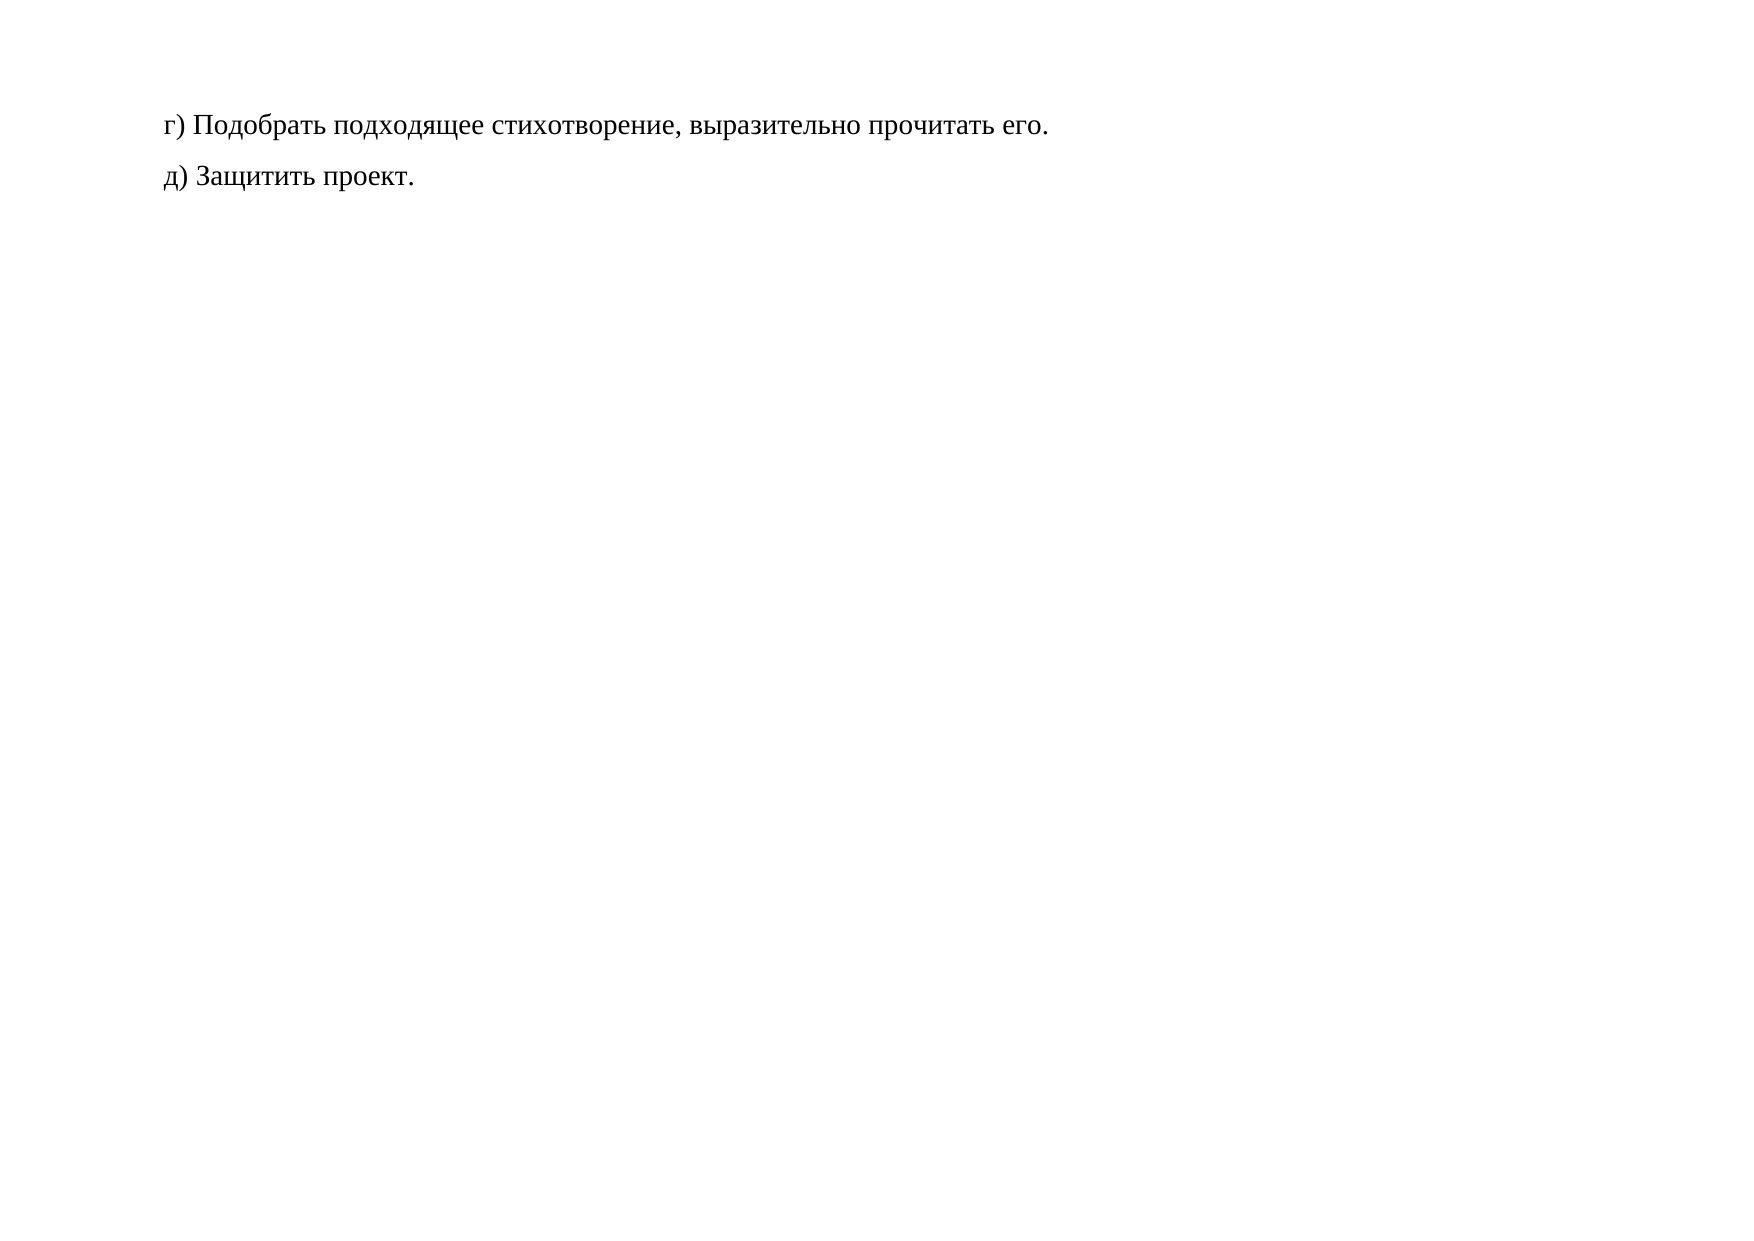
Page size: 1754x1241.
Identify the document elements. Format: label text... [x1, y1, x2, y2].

text г) Подобрать подходящее стихотворение, выразительно прочитать его. [164, 107, 1581, 141]
text д) Защитить проект. [164, 158, 1581, 191]
